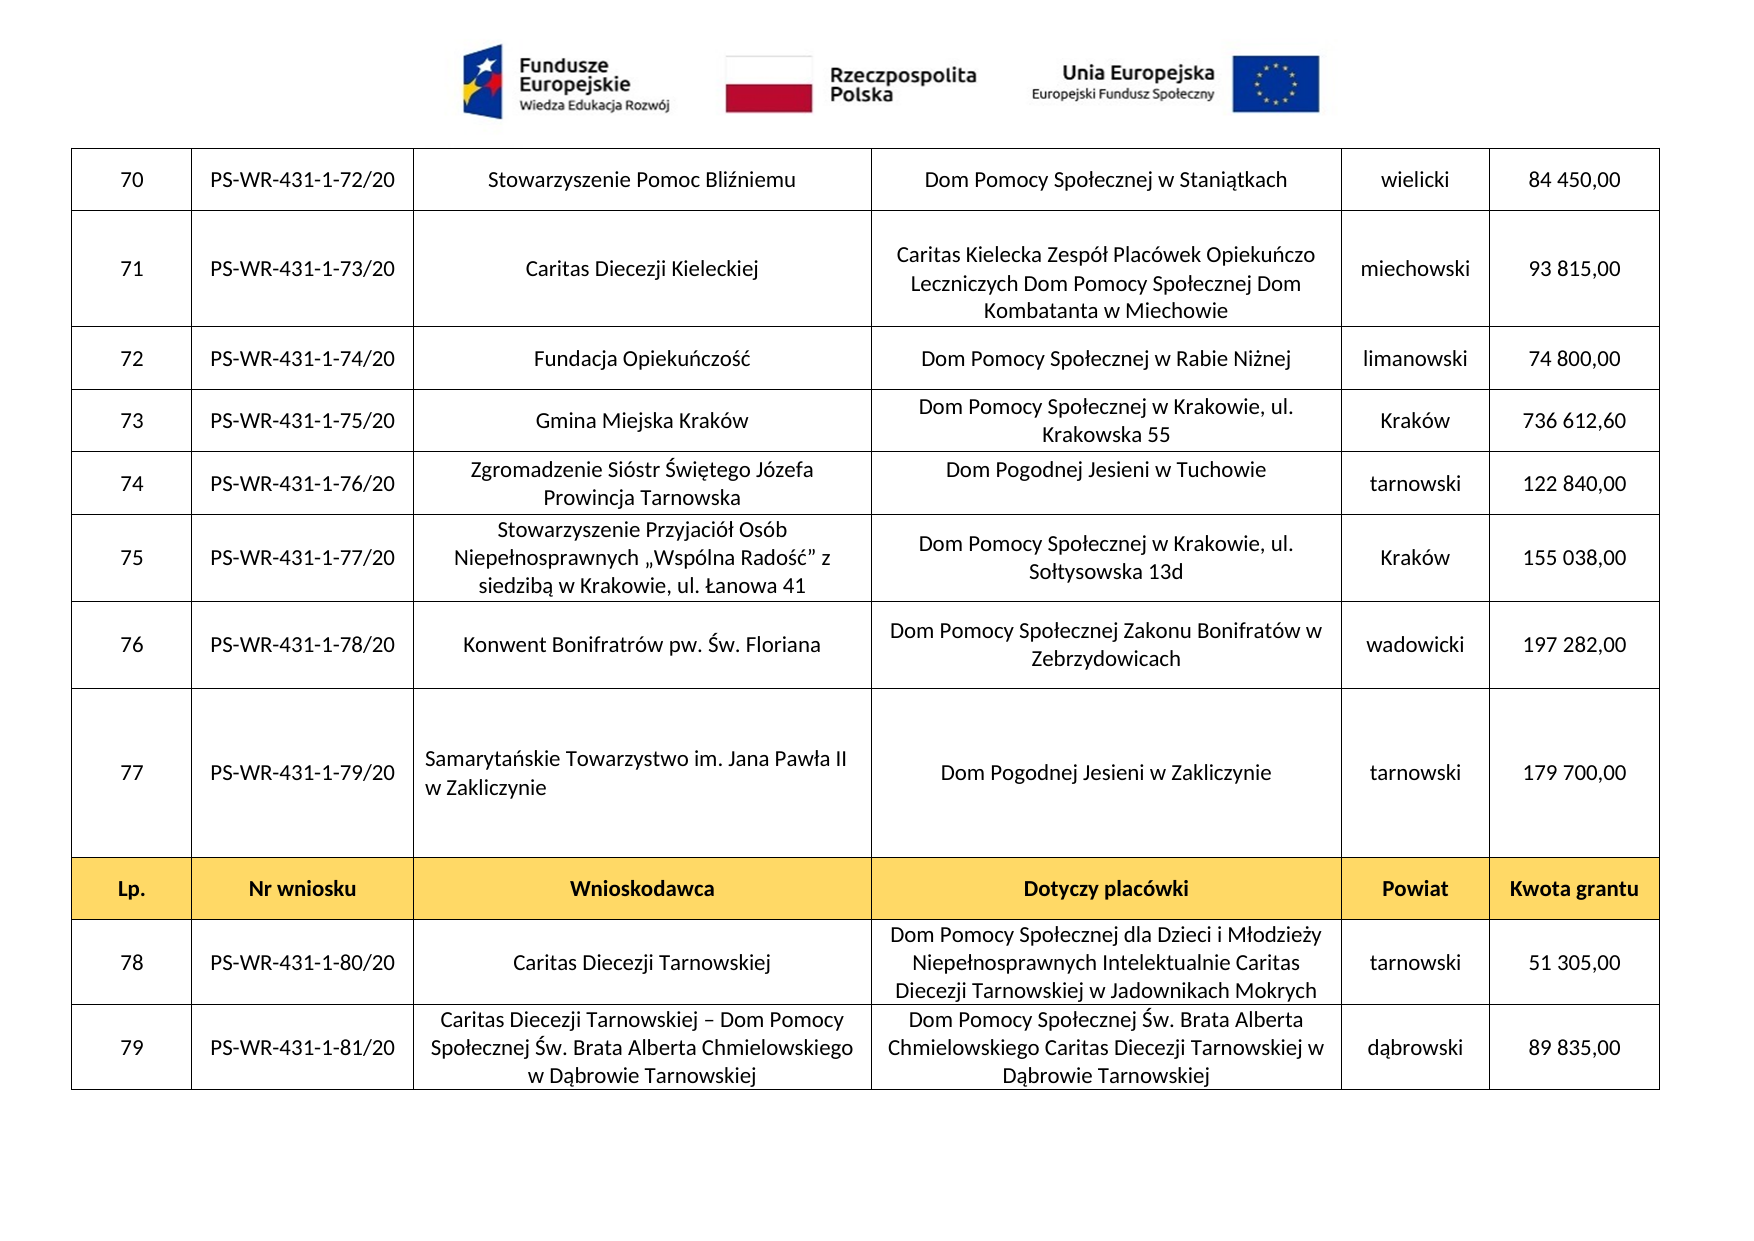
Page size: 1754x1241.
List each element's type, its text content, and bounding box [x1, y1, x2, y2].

picture [425, 21, 1357, 148]
table_cell 122 840,00 [1490, 452, 1659, 513]
table_cell PS-WR-431-1-77/20 [192, 515, 413, 601]
table_cell tarnowski [1342, 920, 1489, 1004]
table_cell PS-WR-431-1-75/20 [192, 390, 413, 451]
table_cell Dom Pogodnej Jesieni w Zakliczynie [872, 689, 1341, 857]
table_cell Kraków [1342, 515, 1489, 601]
table_cell 78 [72, 920, 191, 1004]
table_cell 77 [72, 689, 191, 857]
table_cell Stowarzyszenie Przyjaciół Osób Niepełnosprawnych „Wspólna Radość” z siedzibą w Krakowie, ul. Łanowa 41 [414, 515, 871, 601]
table_cell Kraków [1342, 390, 1489, 451]
table_cell 76 [72, 602, 191, 687]
table_cell PS-WR-431-1-74/20 [192, 327, 413, 388]
table_cell miechowski [1342, 211, 1489, 326]
table_cell wielicki [1342, 149, 1489, 210]
table_cell PS-WR-431-1-80/20 [192, 920, 413, 1004]
table_cell PS-WR-431-1-78/20 [192, 602, 413, 687]
table_cell 51 305,00 [1490, 920, 1659, 1004]
table_cell Dom Pomocy Społecznej dla Dzieci i Młodzieży Niepełnosprawnych Intelektualnie Caritas Diecezji Tarnowskiej w Jadownikach Mokrych [872, 920, 1341, 1004]
table_cell 93 815,00 [1490, 211, 1659, 326]
table_cell Caritas Kielecka Zespół Placówek Opiekuńczo Leczniczych Dom Pomocy Społecznej Dom Kombatanta w Miechowie [872, 211, 1341, 326]
table_cell PS-WR-431-1-81/20 [192, 1005, 413, 1089]
table_cell PS-WR-431-1-79/20 [192, 689, 413, 857]
table_cell tarnowski [1342, 689, 1489, 857]
table_cell PS-WR-431-1-76/20 [192, 452, 413, 513]
table_cell 70 [72, 149, 191, 210]
table_cell Dom Pomocy Społecznej w Rabie Niżnej [872, 327, 1341, 388]
table_cell 74 [72, 452, 191, 513]
table_cell PS-WR-431-1-72/20 [192, 149, 413, 210]
table_cell 79 [72, 1005, 191, 1089]
table_cell Dom Pomocy Społecznej w Krakowie, ul. Sołtysowska 13d [872, 515, 1341, 601]
table_cell 197 282,00 [1490, 602, 1659, 687]
table_cell Powiat [1342, 858, 1489, 919]
table_cell 75 [72, 515, 191, 601]
table_cell Dom Pogodnej Jesieni w Tuchowie [872, 452, 1341, 513]
table_cell Dotyczy placówki [872, 858, 1341, 919]
table_cell limanowski [1342, 327, 1489, 388]
table_cell 89 835,00 [1490, 1005, 1659, 1089]
table_cell wadowicki [1342, 602, 1489, 687]
table_cell PS-WR-431-1-73/20 [192, 211, 413, 326]
table_cell 74 800,00 [1490, 327, 1659, 388]
table_cell 73 [72, 390, 191, 451]
table_cell 736 612,60 [1490, 390, 1659, 451]
table_cell Dom Pomocy Społecznej Św. Brata Alberta Chmielowskiego Caritas Diecezji Tarnowskiej w Dąbrowie Tarnowskiej [872, 1005, 1341, 1089]
table_cell Dom Pomocy Społecznej w Krakowie, ul. Krakowska 55 [872, 390, 1341, 451]
table_cell Caritas Diecezji Tarnowskiej [414, 920, 871, 1004]
table_cell Kwota grantu [1490, 858, 1659, 919]
table_cell 155 038,00 [1490, 515, 1659, 601]
table_cell Nr wniosku [192, 858, 413, 919]
table_cell Wnioskodawca [414, 858, 871, 919]
table_cell Zgromadzenie Sióstr Świętego Józefa Prowincja Tarnowska [414, 452, 871, 513]
table_cell Caritas Diecezji Tarnowskiej – Dom Pomocy Społecznej Św. Brata Alberta Chmielowskiego w Dąbrowie Tarnowskiej [414, 1005, 871, 1089]
table_cell tarnowski [1342, 452, 1489, 513]
table_cell Samarytańskie Towarzystwo im. Jana Pawła II w Zakliczynie [414, 689, 871, 857]
table_cell Stowarzyszenie Pomoc Bliźniemu [414, 149, 871, 210]
table_cell 179 700,00 [1490, 689, 1659, 857]
table_cell dąbrowski [1342, 1005, 1489, 1089]
table_cell Konwent Bonifratrów pw. Św. Floriana [414, 602, 871, 687]
table_cell 71 [72, 211, 191, 326]
table_cell Fundacja Opiekuńczość [414, 327, 871, 388]
table_cell Dom Pomocy Społecznej Zakonu Bonifratów w Zebrzydowicach [872, 602, 1341, 687]
table_cell 84 450,00 [1490, 149, 1659, 210]
table_cell Dom Pomocy Społecznej w Staniątkach [872, 149, 1341, 210]
table_cell Caritas Diecezji Kieleckiej [414, 211, 871, 326]
table_cell Lp. [72, 858, 191, 919]
table_cell 72 [72, 327, 191, 388]
table_cell Gmina Miejska Kraków [414, 390, 871, 451]
